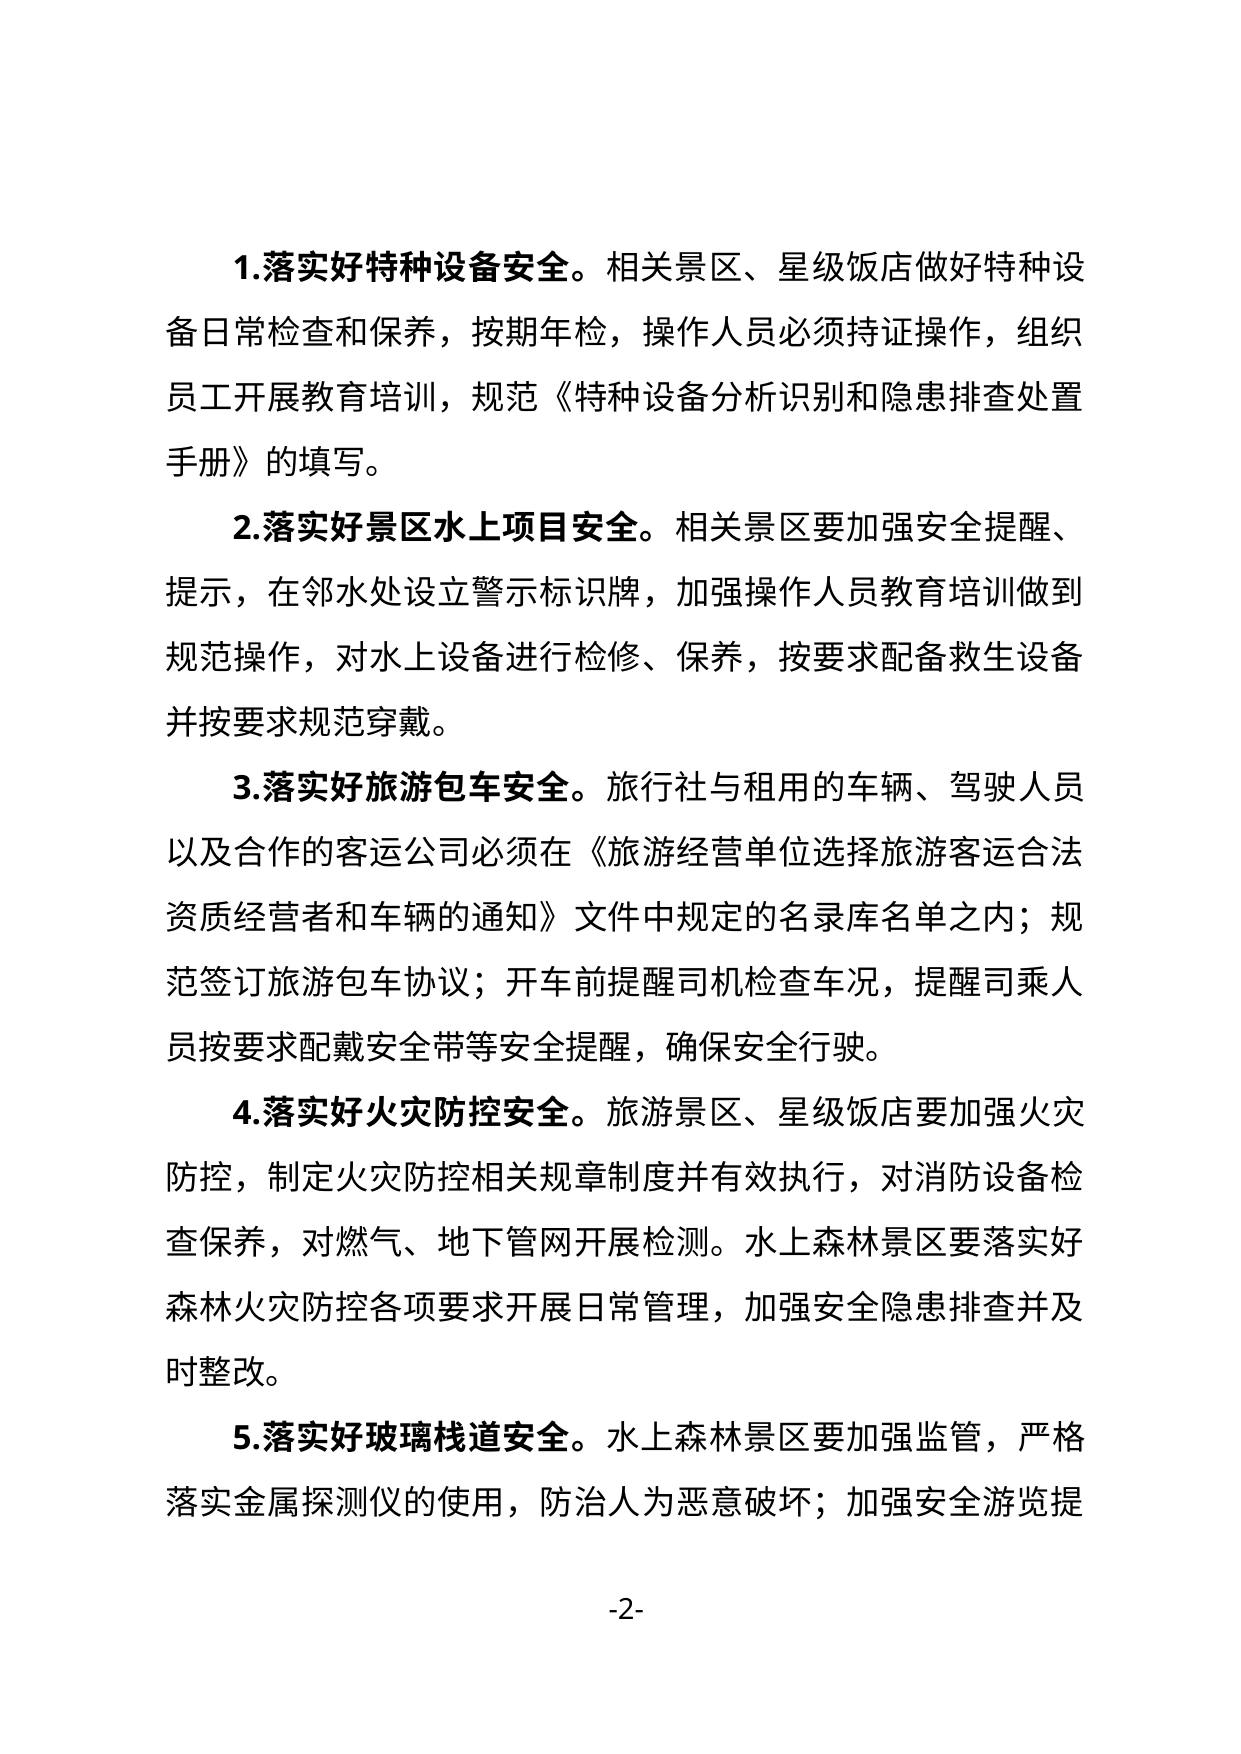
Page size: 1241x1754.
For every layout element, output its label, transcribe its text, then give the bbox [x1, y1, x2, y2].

text 3.落实好旅游包车安全。旅行社与租用的车辆、驾驶人员以及合作的客运公司必须在《旅游经营单位选择旅游客运合法资质经营者和车辆的通知》文件中规定的名录库名单之内；规范签订旅游包车协议；开车前提醒司机检查车况，提醒司乘人员按要求配戴安全带等安全提醒，确保安全行驶。 [165, 753, 1087, 1078]
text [165, 1403, 1087, 1533]
text 1.落实好特种设备安全。相关景区、星级饭店做好特种设备日常检查和保养，按期年检，操作人员必须持证操作，组织员工开展教育培训，规范《特种设备分析识别和隐患排查处置手册》的填写。 [165, 233, 1087, 493]
text 2.落实好景区水上项目安全。相关景区要加强安全提醒、提示，在邻水处设立警示标识牌，加强操作人员教育培训做到规范操作，对水上设备进行检修、保养，按要求配备救生设备并按要求规范穿戴。 [165, 493, 1087, 753]
text 4.落实好火灾防控安全。旅游景区、星级饭店要加强火灾防控，制定火灾防控相关规章制度并有效执行，对消防设备检查保养，对燃气、地下管网开展检测。水上森林景区要落实好森林火灾防控各项要求开展日常管理，加强安全隐患排查并及时整改。 [165, 1078, 1087, 1403]
